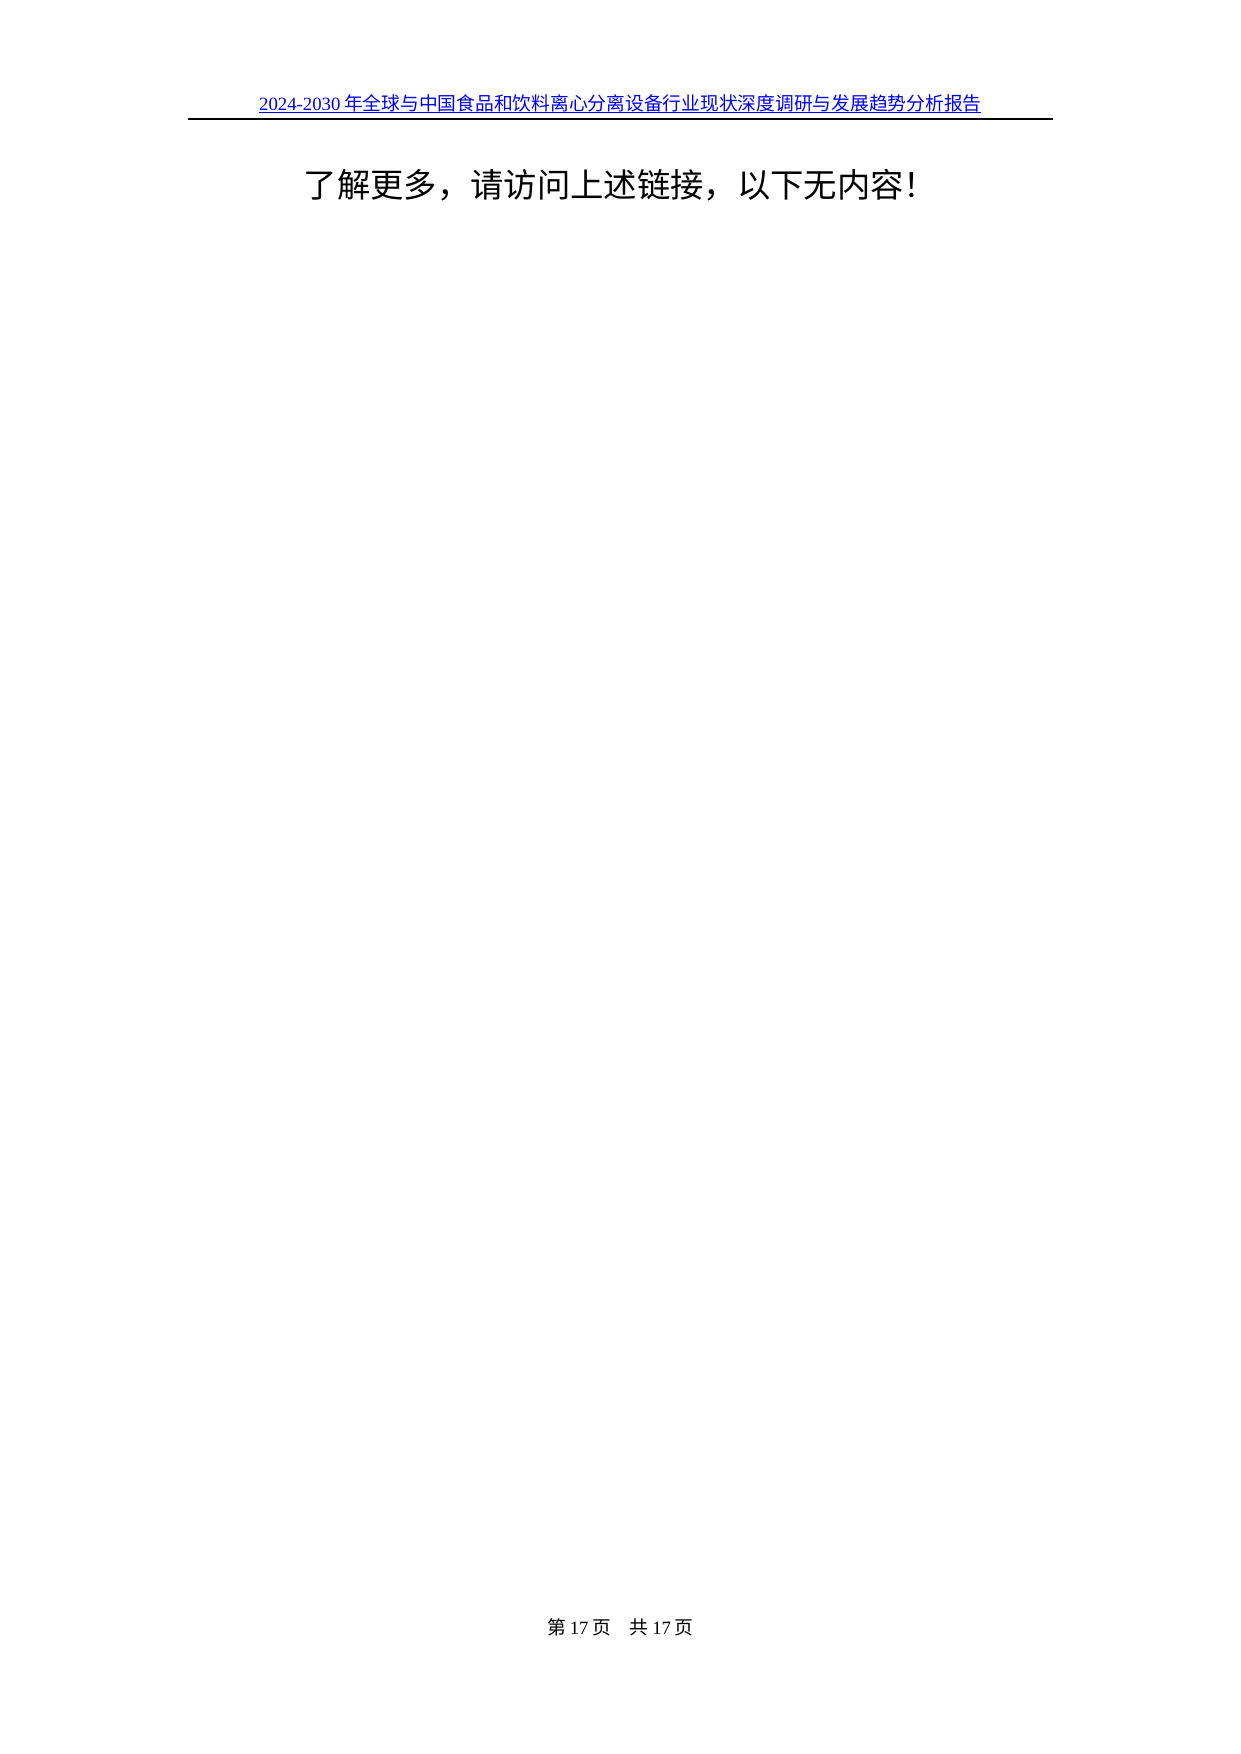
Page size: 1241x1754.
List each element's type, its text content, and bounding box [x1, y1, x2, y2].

title 了解更多，请访问上述链接，以下无内容！ [187, 150, 1053, 215]
